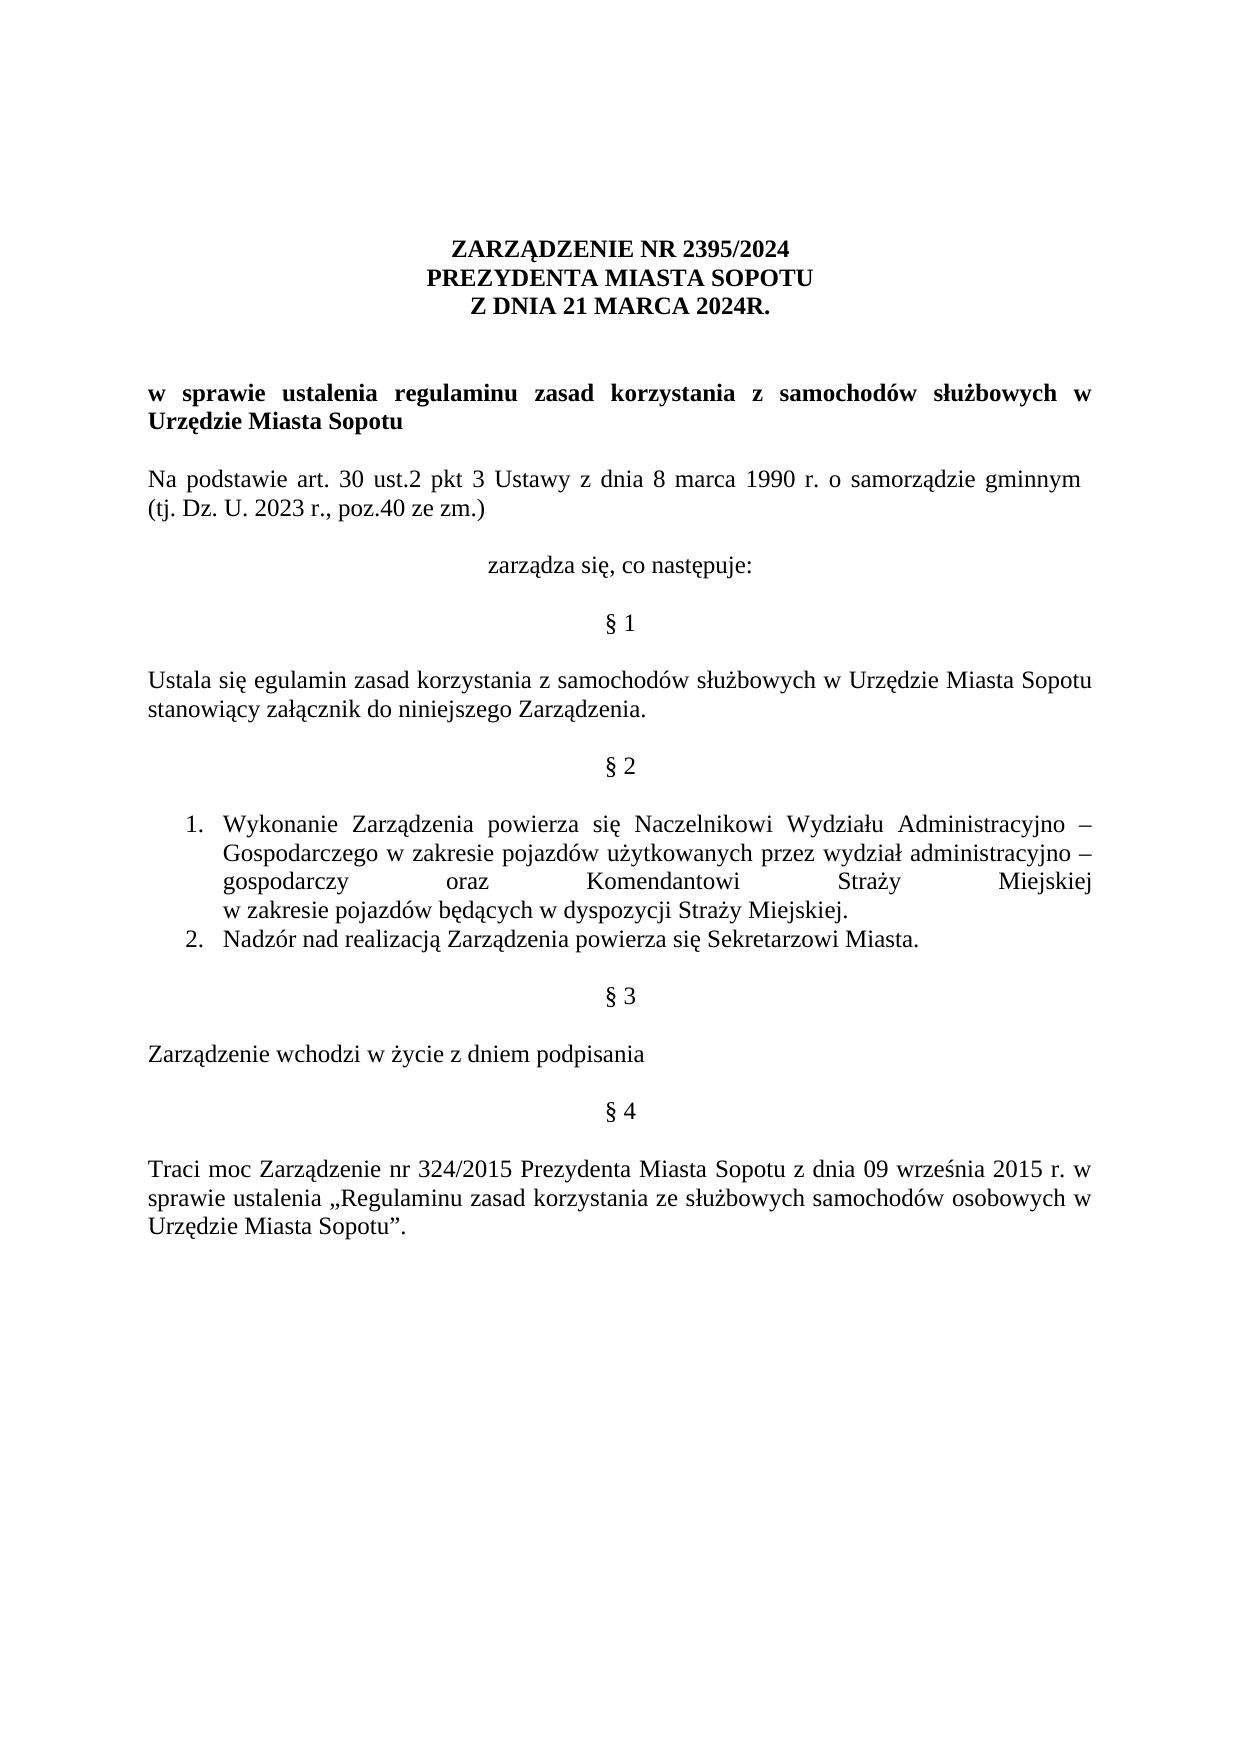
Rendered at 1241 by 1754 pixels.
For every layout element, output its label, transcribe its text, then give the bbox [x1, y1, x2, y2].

list Nadzór nad realizacją Zarządzenia powierza się Sekretarzowi Miasta. [185, 924, 1093, 953]
text Traci moc Zarządzenie nr 324/2015 Prezydenta Miasta Sopotu z dnia 09 września 2015 r. w sprawie ustalenia „Regulaminu zasad korzystania ze służbowych samochodów osobowych w Urzędzie Miasta Sopotu”. [148, 1154, 1093, 1240]
text Zarządzenie wchodzi w życie z dniem podpisania [148, 1039, 1093, 1068]
text Z DNIA 21 MARCA 2024R. [148, 291, 1093, 320]
text § 3 [148, 981, 1093, 1010]
text Na podstawie art. 30 ust.2 pkt 3 Ustawy z dnia 8 marca 1990 r. o samorządzie gminnym (tj. Dz. U. 2023 r., poz.40 ze zm.) [148, 464, 1093, 521]
text § 1 [148, 608, 1093, 636]
list Wykonanie Zarządzenia powierza się Naczelnikowi Wydziału Administracyjno – Gospodarczego w zakresie pojazdów użytkowanych przez wydział administracyjno – gospodarczy oraz Komendantowi Straży Miejskiej w zakresie pojazdów będących w dyspozycji Straży Miejskiej. [185, 809, 1093, 924]
text zarządza się, co następuje: [148, 550, 1093, 579]
text Ustala się egulamin zasad korzystania z samochodów służbowych w Urzędzie Miasta Sopotu stanowiący załącznik do niniejszego Zarządzenia. [148, 665, 1093, 723]
text ZARZĄDZENIE NR 2395/2024 [148, 234, 1093, 263]
text w sprawie ustalenia regulaminu zasad korzystania z samochodów służbowych w Urzędzie Miasta Sopotu [148, 378, 1093, 435]
text § 4 [148, 1096, 1093, 1125]
text § 2 [148, 751, 1093, 780]
text PREZYDENTA MIASTA SOPOTU [148, 263, 1093, 291]
